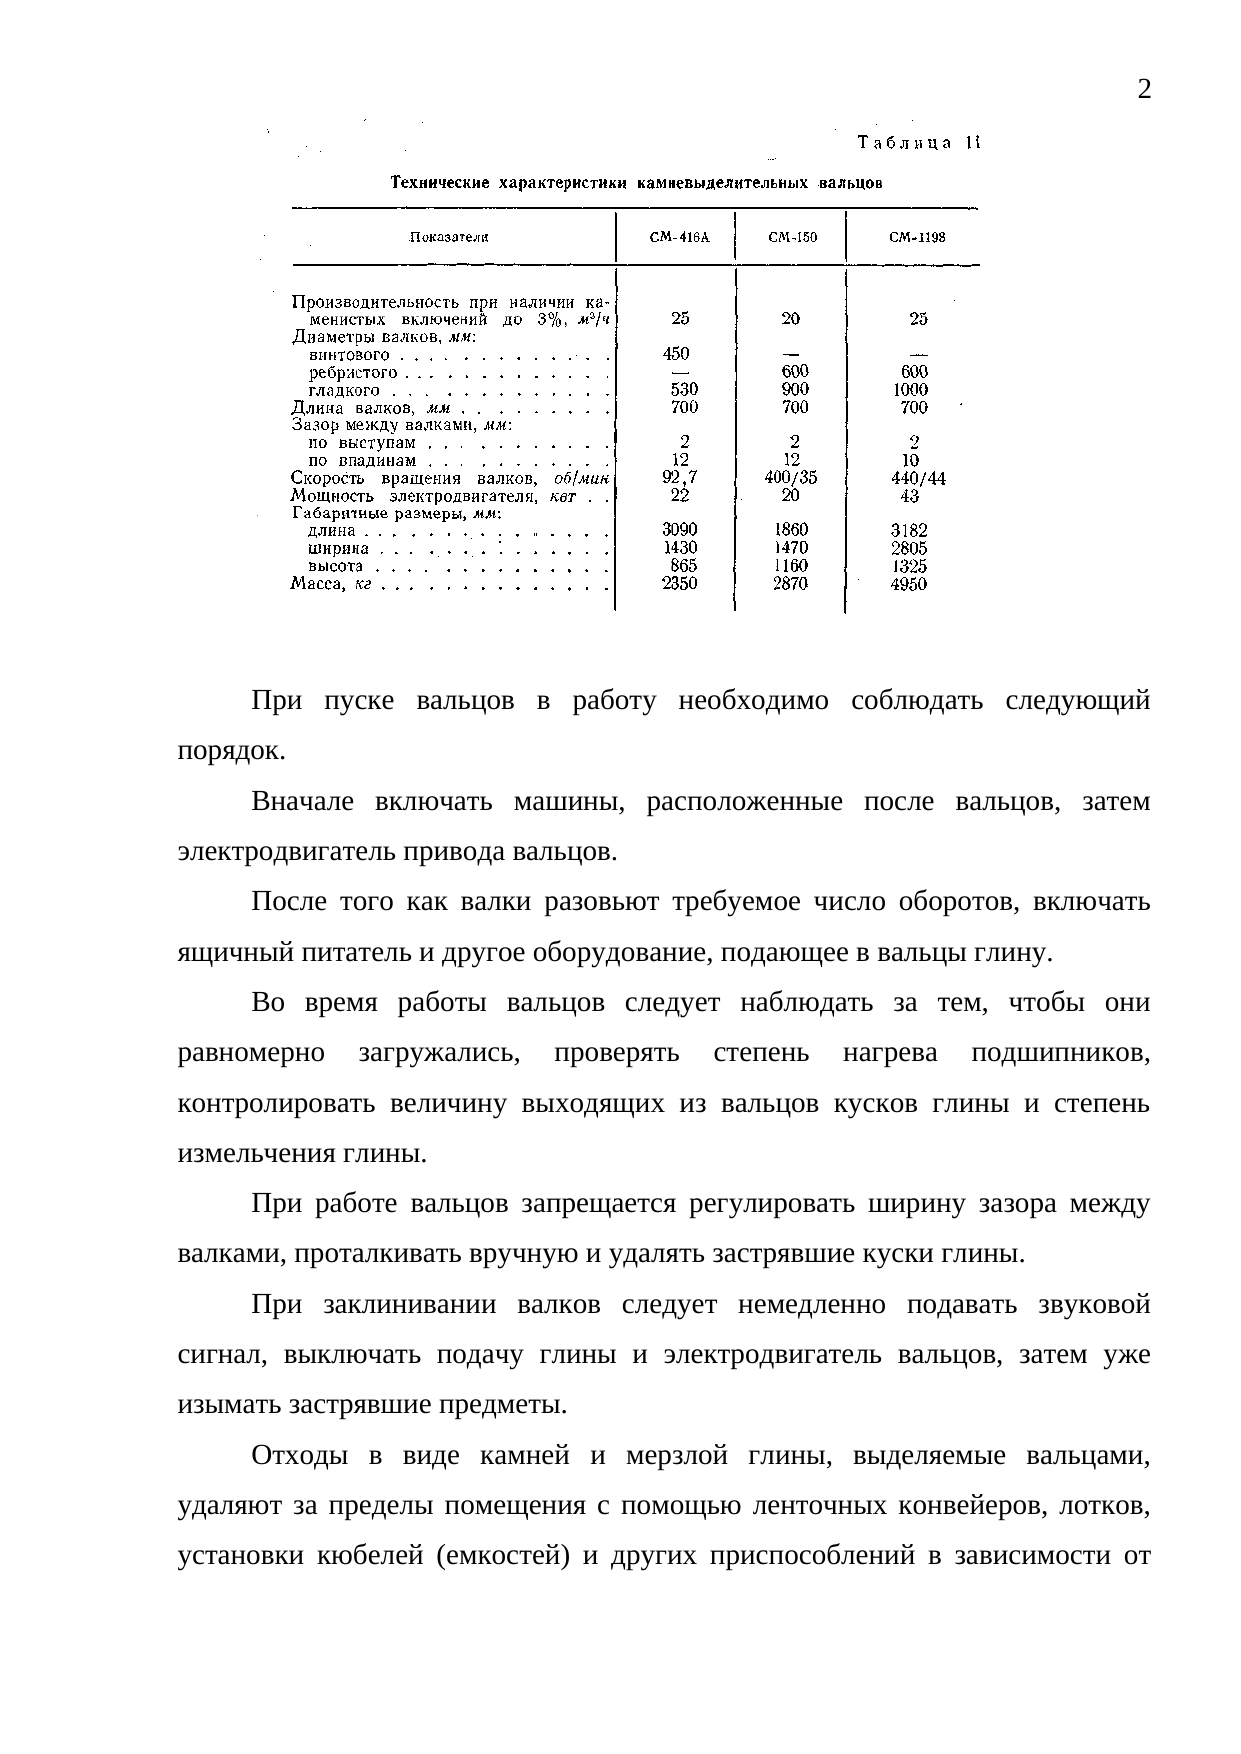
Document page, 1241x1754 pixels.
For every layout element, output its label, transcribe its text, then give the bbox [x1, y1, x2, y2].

text При заклинивании валков следует немедленно подавать звуковой сигнал, выключать подачу глины и электродвигатель вальцов, затем уже изымать застрявшие предметы. [177, 1286, 1152, 1420]
text При пуске вальцов в работу необходимо соблюдать следующий порядок. [177, 682, 1152, 766]
picture [252, 118, 987, 615]
text При работе вальцов запрещается регулировать ширину зазора между валками, проталкивать вручную и удалять застрявшие куски глины. [177, 1185, 1152, 1269]
text Вначале включать машины, расположенные после вальцов, затем электродвигатель привода вальцов. [177, 783, 1152, 867]
text Во время работы вальцов следует наблюдать за тем, чтобы они равномерно загружались, проверять степень нагрева подшипников, контролировать величину выходящих из вальцов кусков глины и степень измельчения глины. [177, 984, 1152, 1168]
text После того как валки разовьют требуемое число оборотов, включать ящичный питатель и другое оборудование, подающее в вальцы глину. [177, 883, 1152, 967]
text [177, 1437, 1152, 1571]
